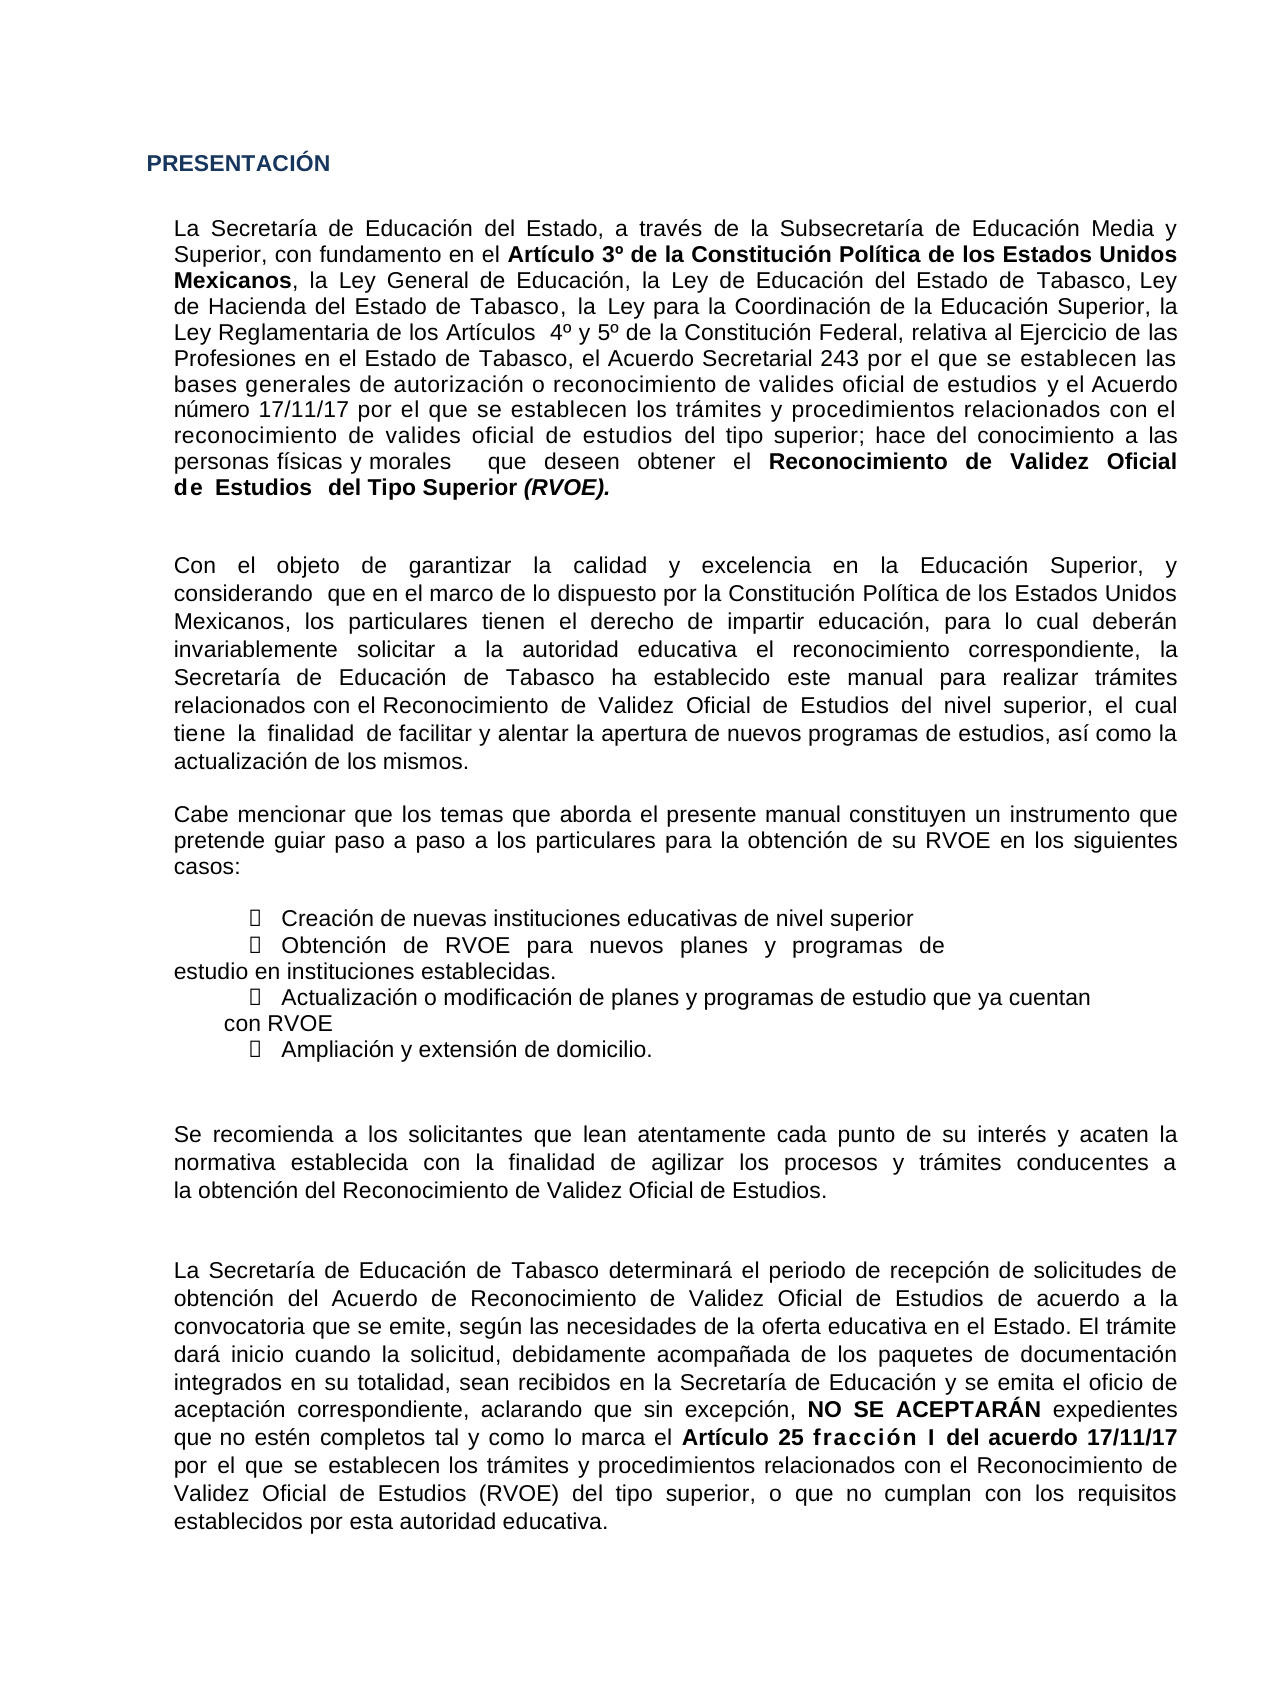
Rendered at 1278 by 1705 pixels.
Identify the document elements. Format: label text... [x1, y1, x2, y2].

text  Ampliación y extensión de domicilio. [173, 1036, 1178, 1063]
text  Obtención de RVOE para nuevos planes y programas de estudio en instituciones establecidas. [173, 932, 1178, 985]
text Se recomienda a los solicitantes que lean atentamente cada punto de su interés y acaten la normativa establecida con la finalidad de agilizar los procesos y trámites conducentes a la obtención del Reconocimiento de Validez Oficial de Estudios. [173, 1121, 1178, 1203]
text Cabe mencionar que los temas que aborda el presente manual constituyen un instrumento que pretende guiar paso a paso a los particulares para la obtención de su RVOE en los siguientes casos: [173, 802, 1178, 879]
text Con el objeto de garantizar la calidad y excelencia en la Educación Superior, y considerando que en el marco de lo dispuesto por la Constitución Política de los Estados Unidos Mexicanos, los particulares tienen el derecho de impartir educación, para lo cual deberán invariablemente solicitar a la autoridad educativa el reconocimiento correspondiente, la Secretaría de Educación de Tabasco ha establecido este manual para realizar trámites relacionados con el Reconocimiento de Validez Oficial de Estudios del nivel superior, el cual tiene la finalidad de facilitar y alentar la apertura de nuevos programas de estudios, así como la actualización de los mismos. [173, 552, 1178, 774]
text La Secretaría de Educación del Estado, a través de la Subsecretaría de Educación Media y Superior, con fundamento en el Artículo 3º de la Constitución Política de los Estados Unidos Mexicanos, la Ley General de Educación, la Ley de Educación del Estado de Tabasco, Ley de Hacienda del Estado de Tabasco, la Ley para la Coordinación de la Educación Superior, la Ley Reglamentaria de los Artículos 4º y 5º de la Constitución Federal, relativa al Ejercicio de las Profesiones en el Estado de Tabasco, el Acuerdo Secretarial 243 por el que se establecen las bases generales de autorización o reconocimiento de valides oficial de estudios y el Acuerdo número 17/11/17 por el que se establecen los trámites y procedimientos relacionados con el reconocimiento de valides oficial de estudios del tipo superior; hace del conocimiento a las personas físicas y morales que deseen obtener el Reconocimiento de Validez Oficial de Estudios del Tipo Superior (RVOE). [173, 216, 1178, 500]
text PRESENTACIÓN [146, 150, 1178, 176]
text  Actualización o modificación de planes y programas de estudio que ya cuentan con RVOE [173, 985, 1178, 1036]
text  Creación de nuevas instituciones educativas de nivel superior [173, 905, 1178, 932]
text La Secretaría de Educación de Tabasco determinará el periodo de recepción de solicitudes de obtención del Acuerdo de Reconocimiento de Validez Oficial de Estudios de acuerdo a la convocatoria que se emite, según las necesidades de la oferta educativa en el Estado. El trámite dará inicio cuando la solicitud, debidamente acompañada de los paquetes de documentación integrados en su totalidad, sean recibidos en la Secretaría de Educación y se emita el oficio de aceptación correspondiente, aclarando que sin excepción, NO SE ACEPTARÁN expedientes que no estén completos tal y como lo marca el Artículo 25 fracción I del acuerdo 17/11/17 por el que se establecen los trámites y procedimientos relacionados con el Reconocimiento de Validez Oficial de Estudios (RVOE) del tipo superior, o que no cumplan con los requisitos establecidos por esta autoridad educativa. [173, 1257, 1178, 1534]
